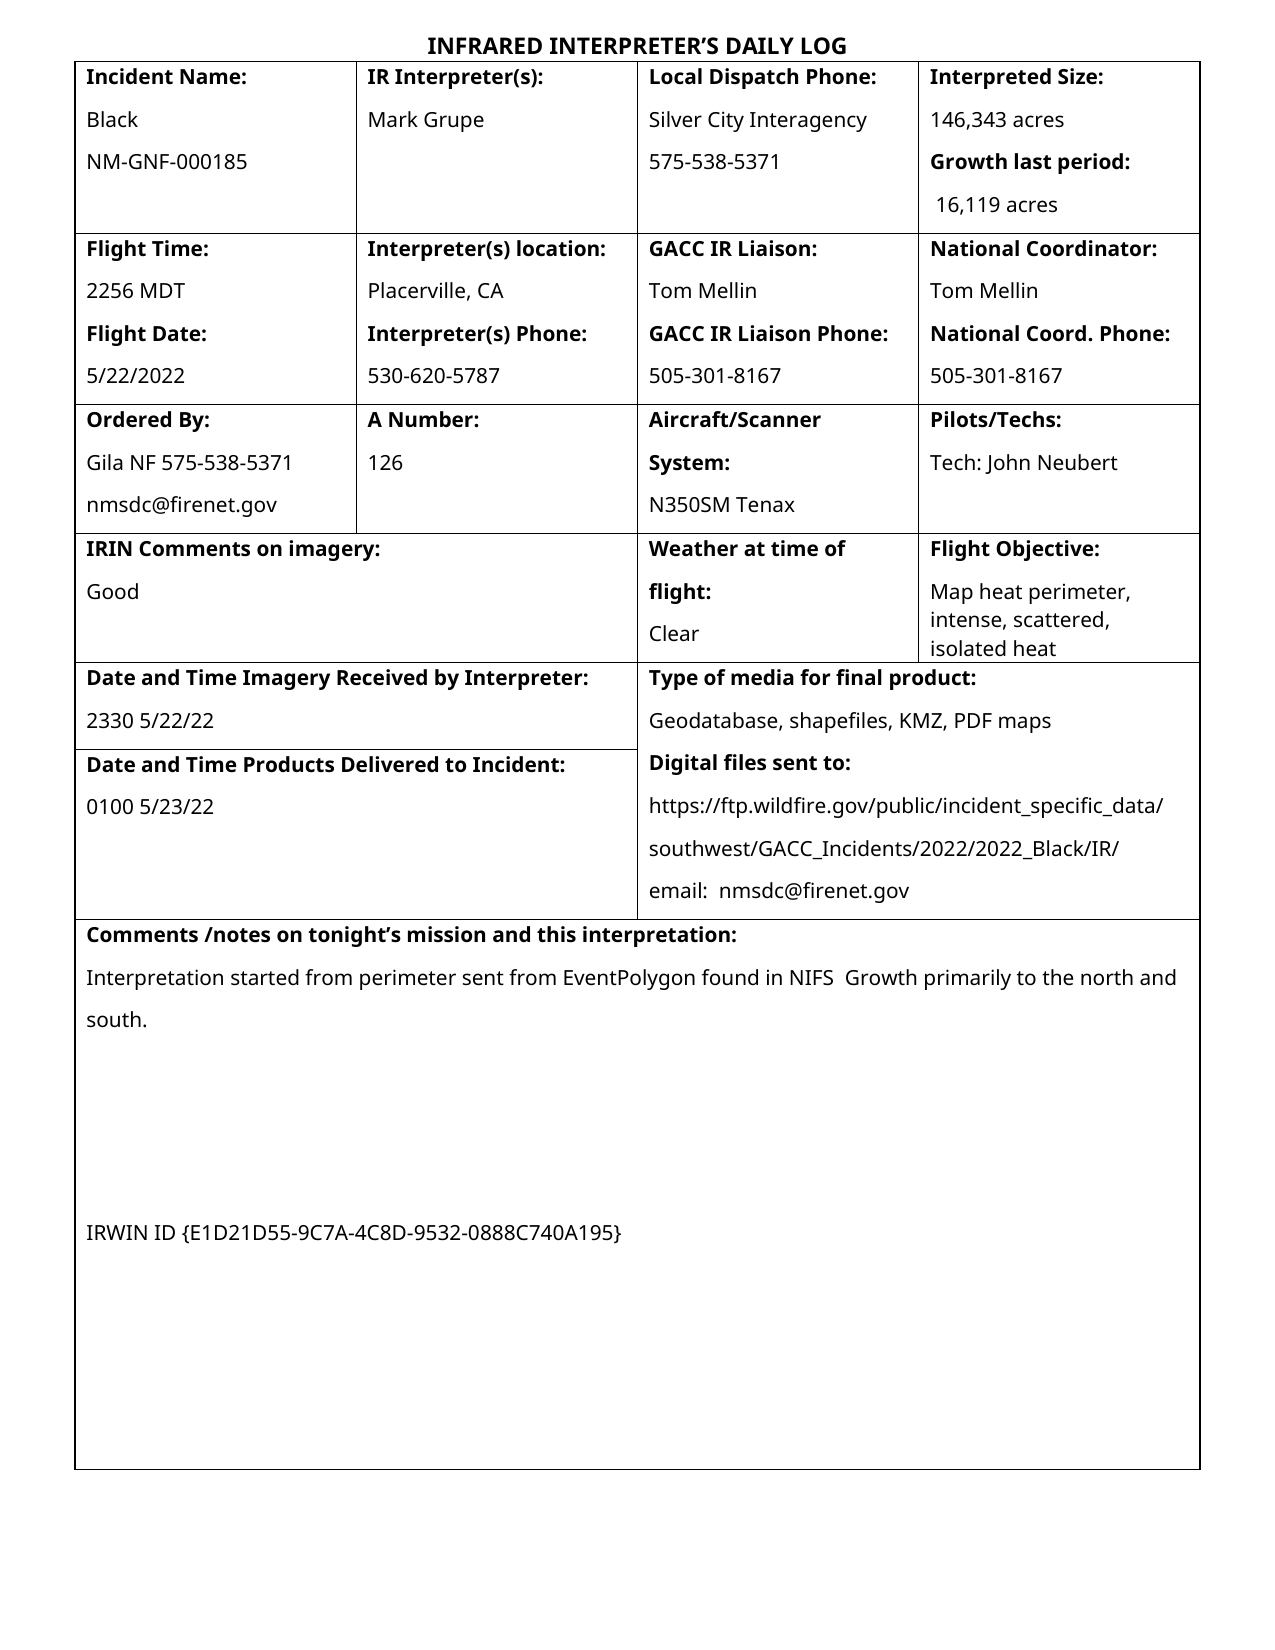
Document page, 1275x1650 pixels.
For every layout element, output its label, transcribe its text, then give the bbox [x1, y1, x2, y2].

table_header Incident Name: Black NM-GNF-000185 [76, 62, 356, 233]
table_cell Flight Objective: Map heat perimeter, intense, scattered, isolated heat [919, 534, 1199, 662]
table_cell National Coordinator: Tom Mellin National Coord. Phone: 505-301-8167 [919, 234, 1199, 404]
table_header IR Interpreter(s): Mark Grupe [357, 62, 637, 233]
table_header Interpreted Size: 146,343 acres Growth last period: 16,119 acres [919, 62, 1199, 233]
table_cell Weather at time of flight: Clear [638, 534, 918, 662]
table_cell A Number: 126 [357, 405, 637, 533]
table_cell Date and Time Imagery Received by Interpreter: 2330 5/22/22 [76, 663, 637, 749]
table_cell Pilots/Techs: Tech: John Neubert [919, 405, 1199, 533]
table_cell GACC IR Liaison: Tom Mellin GACC IR Liaison Phone: 505-301-8167 [638, 234, 918, 404]
table_cell IRIN Comments on imagery: Good [76, 534, 637, 662]
table_cell Ordered By: Gila NF 575-538-5371 nmsdc@firenet.gov [76, 405, 356, 533]
table_cell Interpreter(s) location: Placerville, CA Interpreter(s) Phone: 530-620-5787 [357, 234, 637, 404]
table_cell Aircraft/Scanner System: N350SM Tenax [638, 405, 918, 533]
table_cell Type of media for final product: Geodatabase, shapefiles, KMZ, PDF maps Digital files sent to: https://ftp.wildfire.gov/public/incident_specific_data/southwest/GACC_Incidents/2022/2022_Black/IR/ email: nmsdc@firenet.gov [638, 663, 1199, 919]
table_cell Comments /notes on tonight’s mission and this interpretation: Interpretation started from perimeter sent from EventPolygon found in NIFS Growth primarily to the north and south. IRWIN ID {E1D21D55-9C7A-4C8D-9532-0888C740A195} [76, 920, 1199, 1468]
table_header Local Dispatch Phone: Silver City Interagency 575-538-5371 [638, 62, 918, 233]
table_cell Flight Time: 2256 MDT Flight Date: 5/22/2022 [76, 234, 356, 404]
table_cell Date and Time Products Delivered to Incident: 0100 5/23/22 [76, 750, 637, 919]
